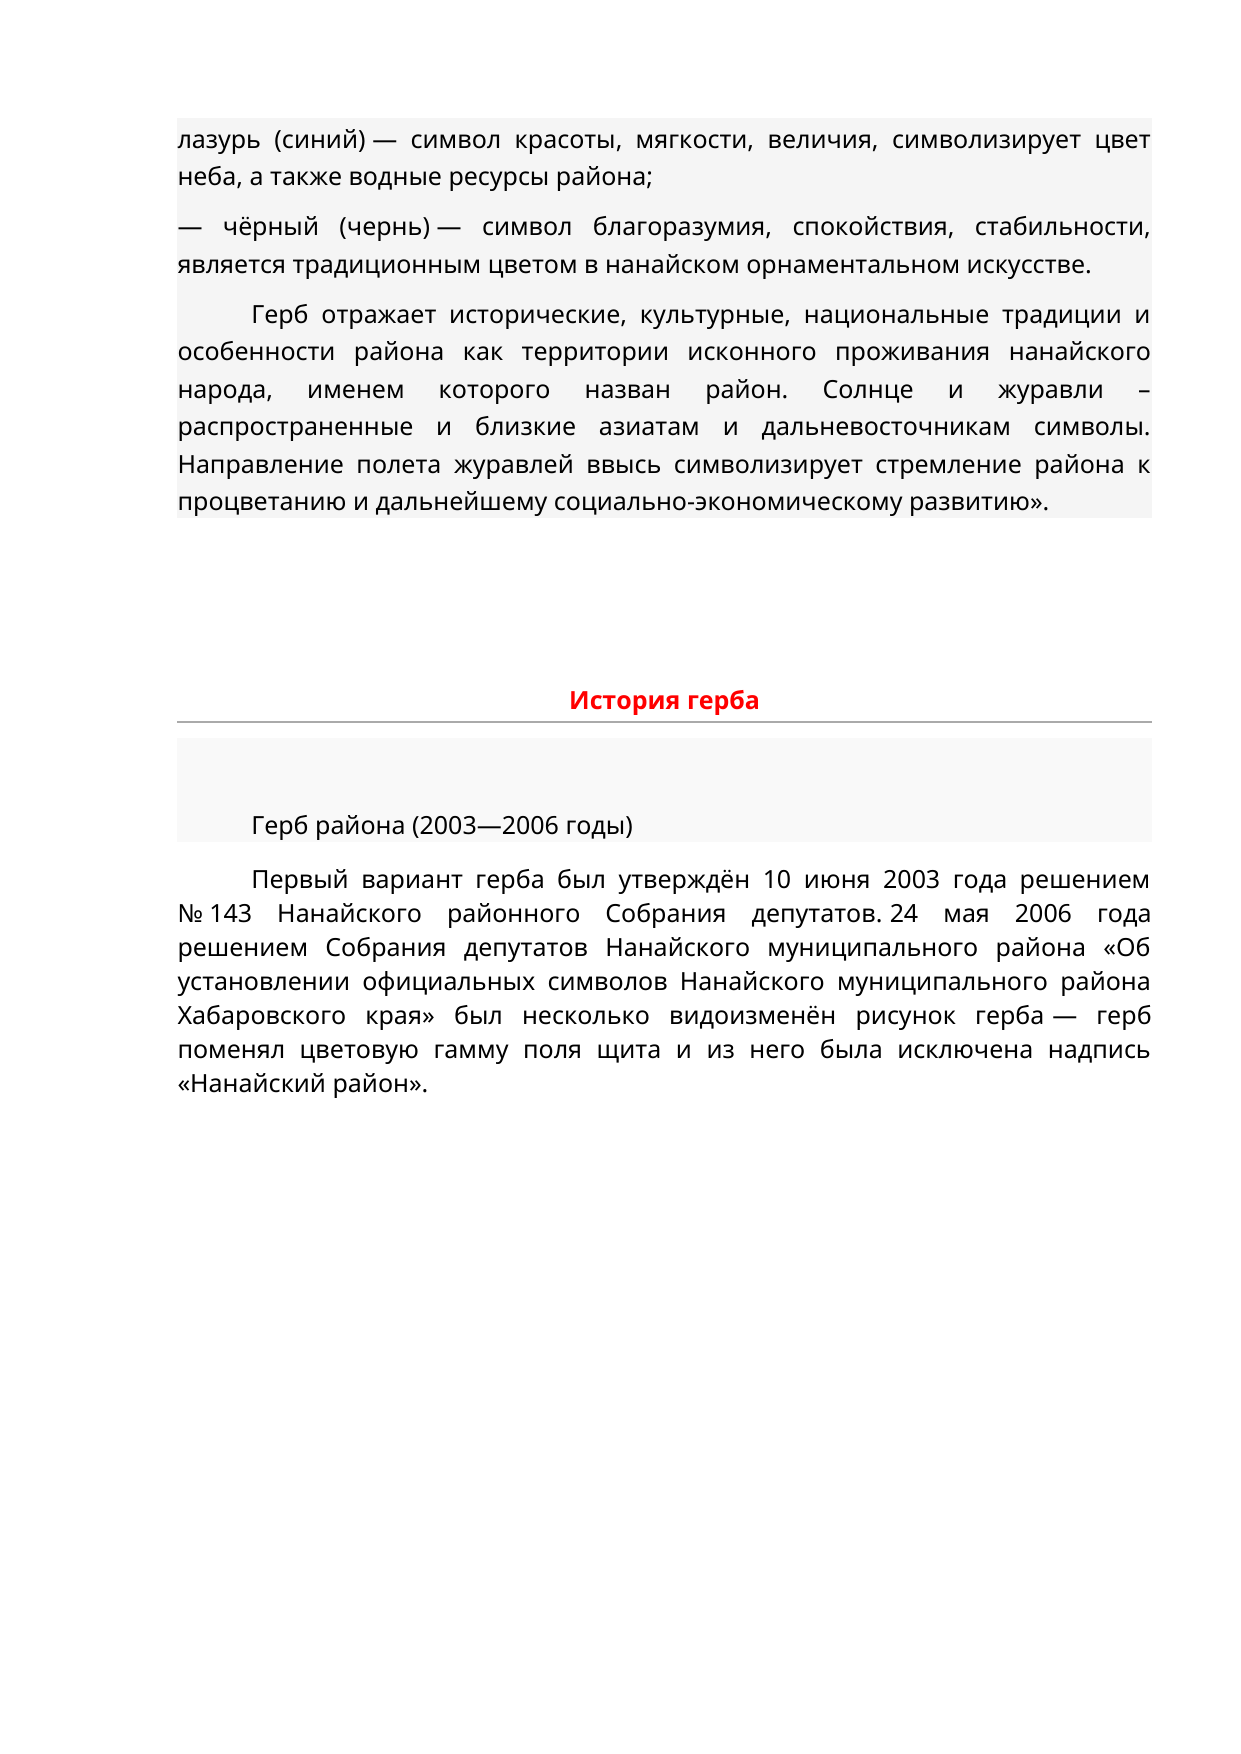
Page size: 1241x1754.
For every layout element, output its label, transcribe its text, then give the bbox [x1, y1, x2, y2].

text Герб отражает исторические, культурные, национальные традиции и особенности района как территории исконного проживания нанайского народа, именем которого назван район. Солнце и журавли – распространенные и близкие азиатам и дальневосточникам символы. Направление полета журавлей ввысь символизирует стремление района к процветанию и дальнейшему социально-экономическому развитию». [177, 293, 1152, 518]
text Первый вариант герба был утверждён 10 июня 2003 года решением № 143 Нанайского районного Собрания депутатов. 24 мая 2006 года решением Собрания депутатов Нанайского муниципального района «Об установлении официальных символов Нанайского муниципального района Хабаровского края» был несколько видоизменён рисунок герба — герб поменял цветовую гамму поля щита и из него была исключена надпись «Нанайский район». [177, 862, 1152, 1100]
text — чёрный (чернь) — символ благоразумия, спокойствия, стабильности, является традиционным цветом в нанайском орнаментальном искусстве. [177, 206, 1152, 281]
text Герб района (2003—2006 годы) [177, 807, 1152, 842]
text лазурь (синий) — символ красоты, мягкости, величия, символизирует цвет неба, а также водные ресурсы района; [177, 118, 1152, 193]
text История герба [177, 683, 1152, 721]
